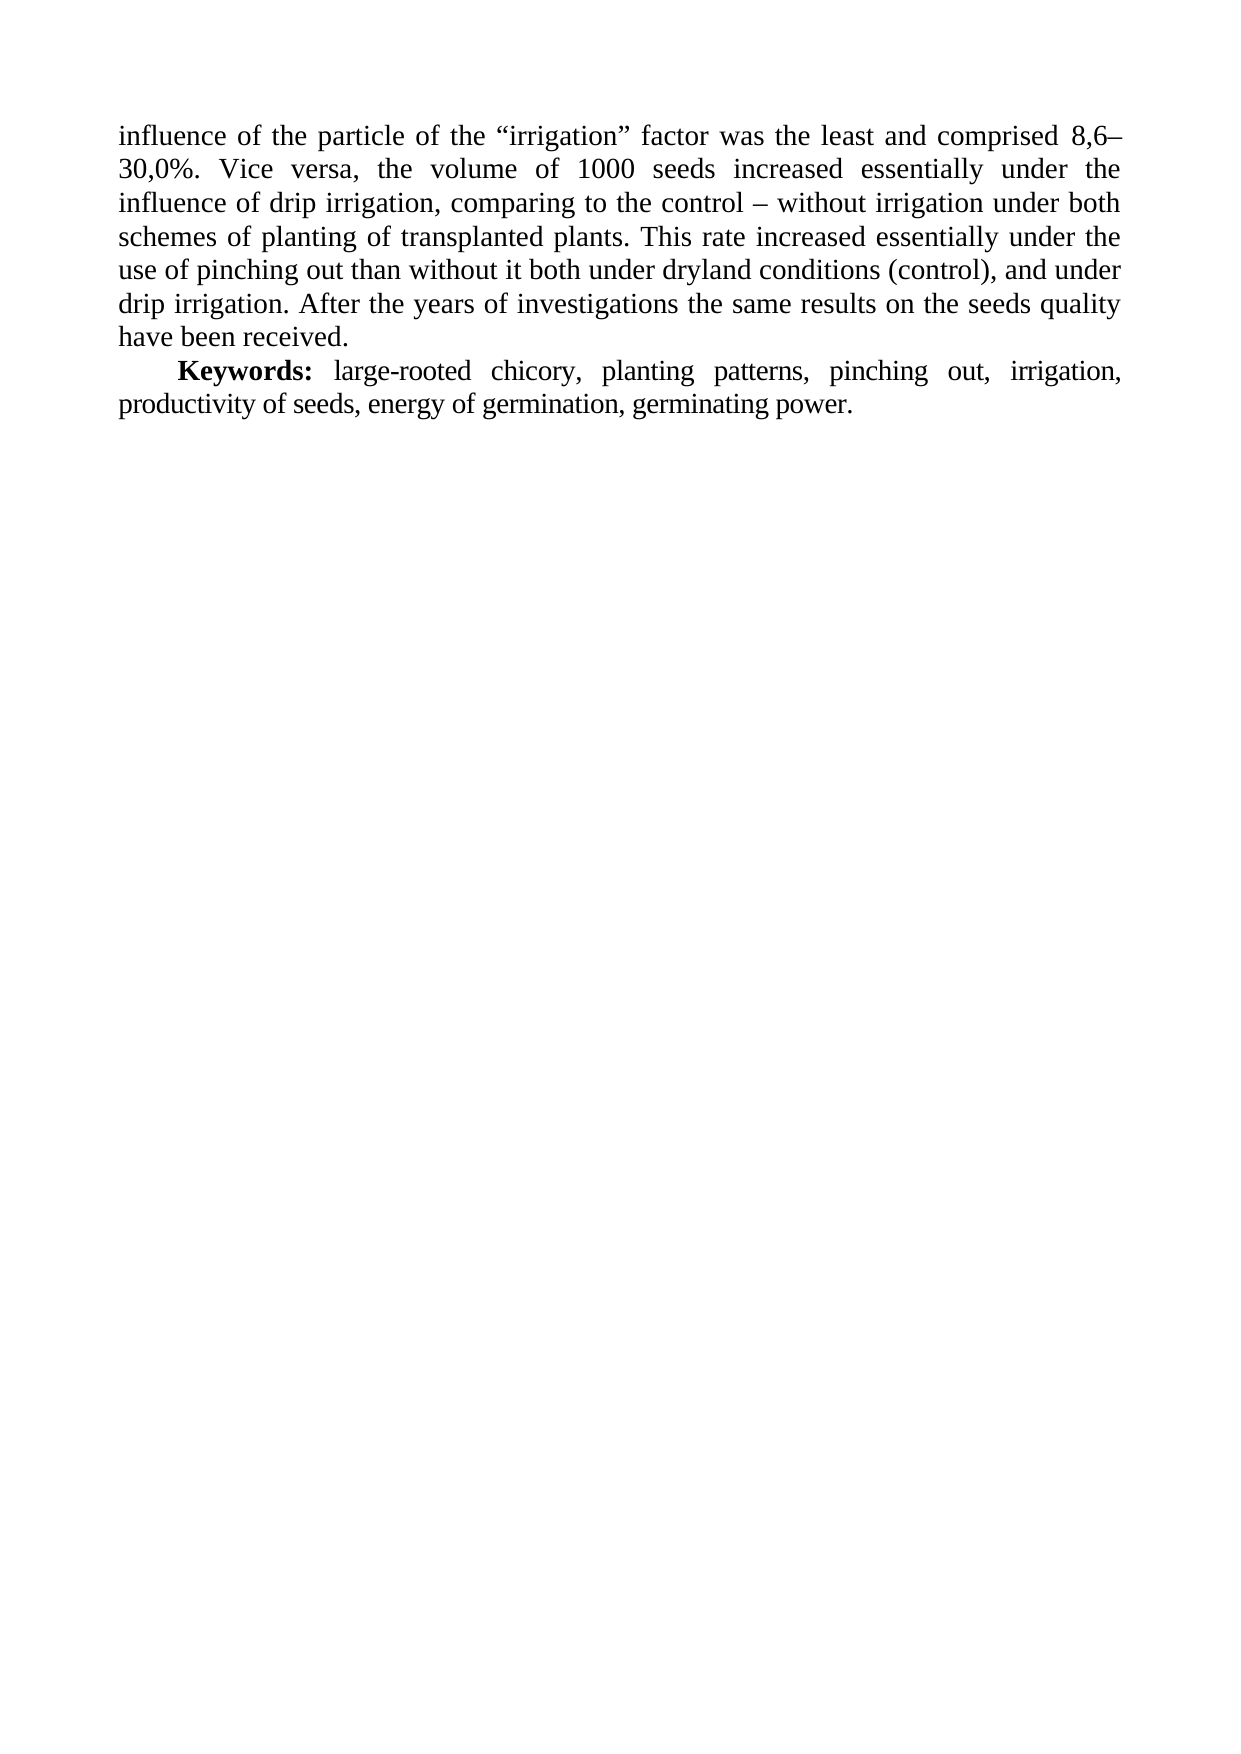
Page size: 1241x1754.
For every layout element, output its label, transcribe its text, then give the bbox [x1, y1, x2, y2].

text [118, 118, 1122, 353]
text Keywords: large-rooted chicory, planting patterns, pinching out, irrigation, productivity of seeds, energy of germination, germinating power. [118, 353, 1122, 420]
